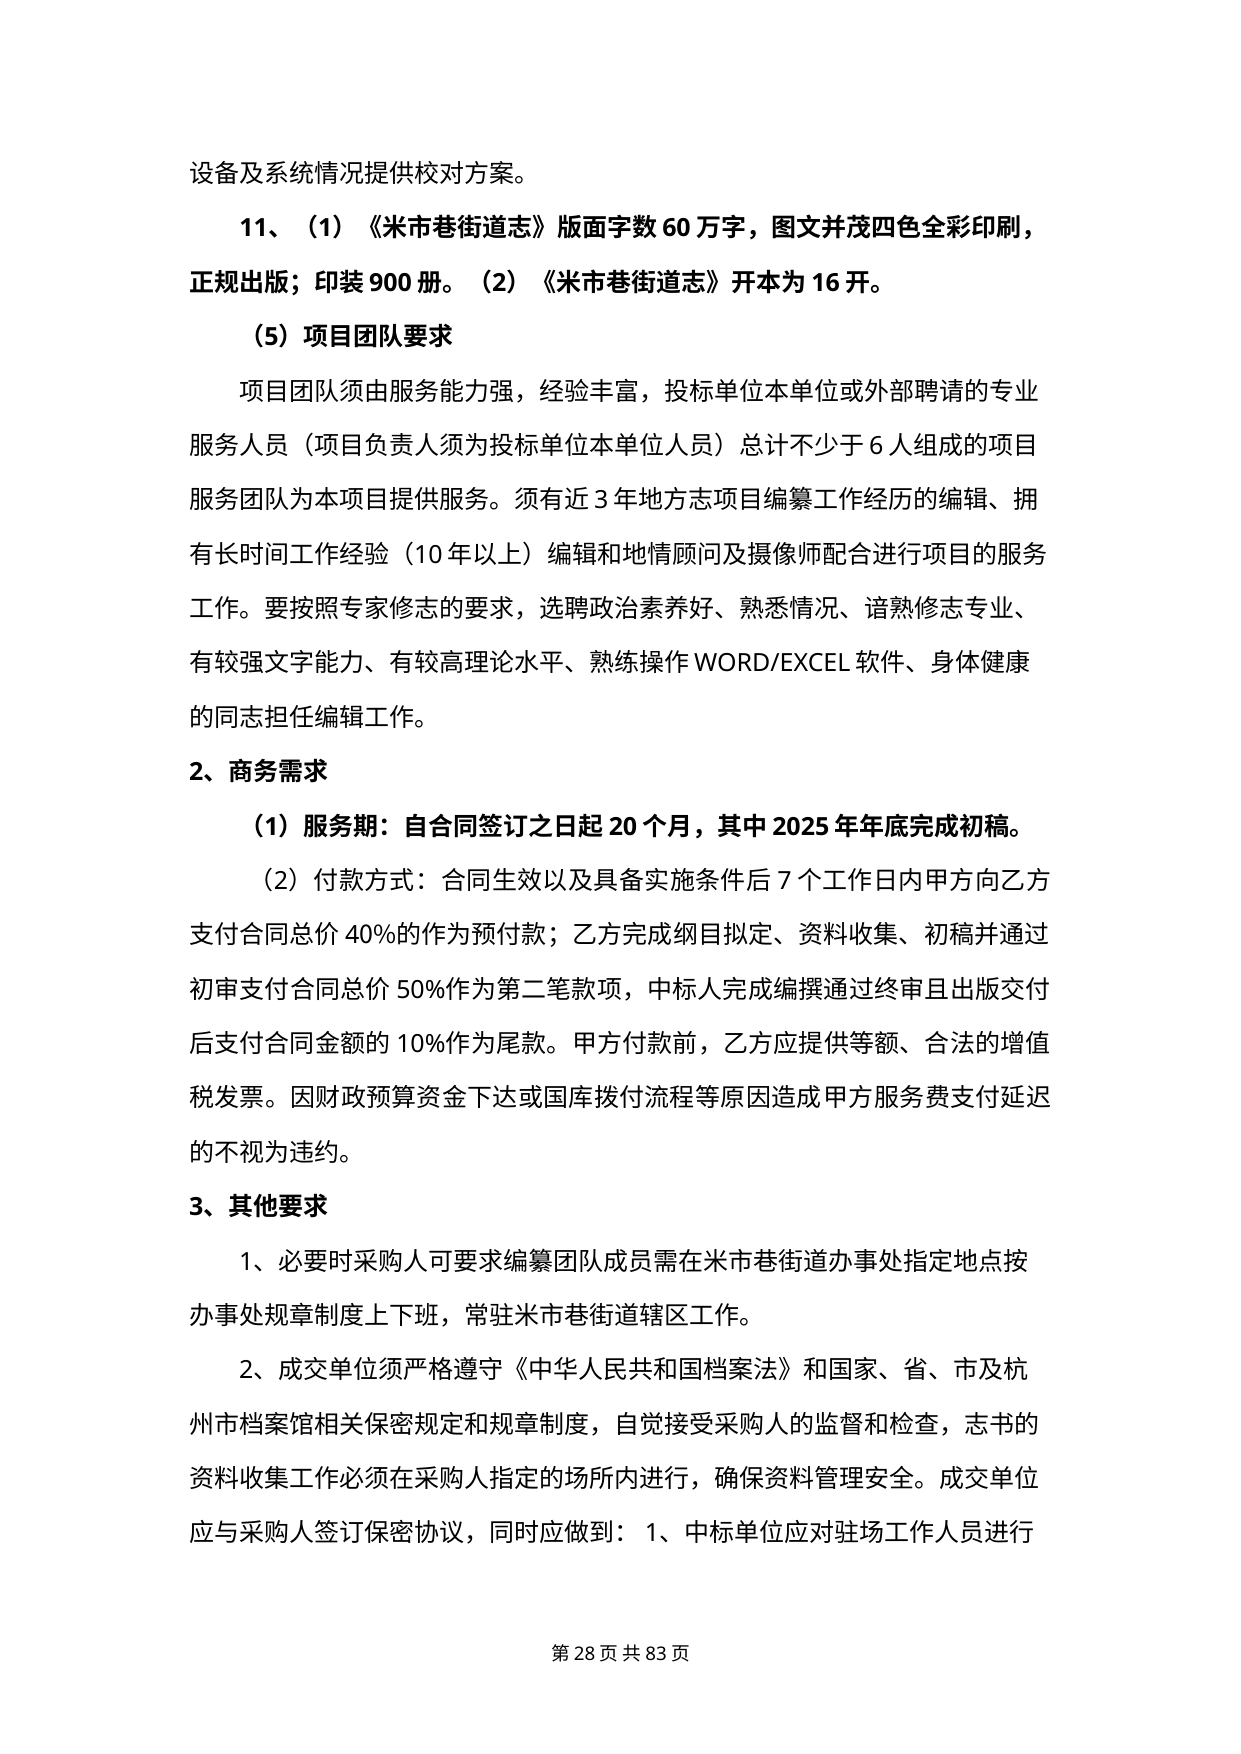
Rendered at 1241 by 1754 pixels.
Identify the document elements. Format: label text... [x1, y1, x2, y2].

text 2、商务需求 [189, 752, 1051, 788]
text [189, 153, 1051, 190]
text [189, 1350, 1051, 1549]
text （2）付款方式：合同生效以及具备实施条件后7个工作日内甲方向乙方支付合同总价40%的作为预付款；乙方完成纲目拟定、资料收集、初稿并通过初审支付合同总价50%作为第二笔款项，中标人完成编撰通过终审且出版交付后支付合同金额的10%作为尾款。甲方付款前，乙方应提供等额、合法的增值税发票。因财政预算资金下达或国库拨付流程等原因造成甲方服务费支付延迟的不视为违约。 [189, 860, 1051, 1168]
text 11、（1）《米市巷街道志》版面字数60万字，图文并茂四色全彩印刷，正规出版；印装900册。（2）《米市巷街道志》开本为16开。 [189, 208, 1051, 298]
text 3、其他要求 [189, 1187, 1051, 1223]
text （5）项目团队要求 [189, 317, 1051, 353]
text 1、必要时采购人可要求编纂团队成员需在米市巷街道办事处指定地点按办事处规章制度上下班，常驻米市巷街道辖区工作。 [189, 1241, 1051, 1332]
text （1）服务期：自合同签订之日起20个月，其中2025年年底完成初稿。 [189, 806, 1051, 842]
text 项目团队须由服务能力强，经验丰富，投标单位本单位或外部聘请的专业服务人员（项目负责人须为投标单位本单位人员）总计不少于6人组成的项目服务团队为本项目提供服务。须有近3年地方志项目编纂工作经历的编辑、拥有长时间工作经验（10年以上）编辑和地情顾问及摄像师配合进行项目的服务工作。要按照专家修志的要求，选聘政治素养好、熟悉情况、谙熟修志专业、有较强文字能力、有较高理论水平、熟练操作WORD/EXCEL软件、身体健康的同志担任编辑工作。 [189, 371, 1051, 733]
